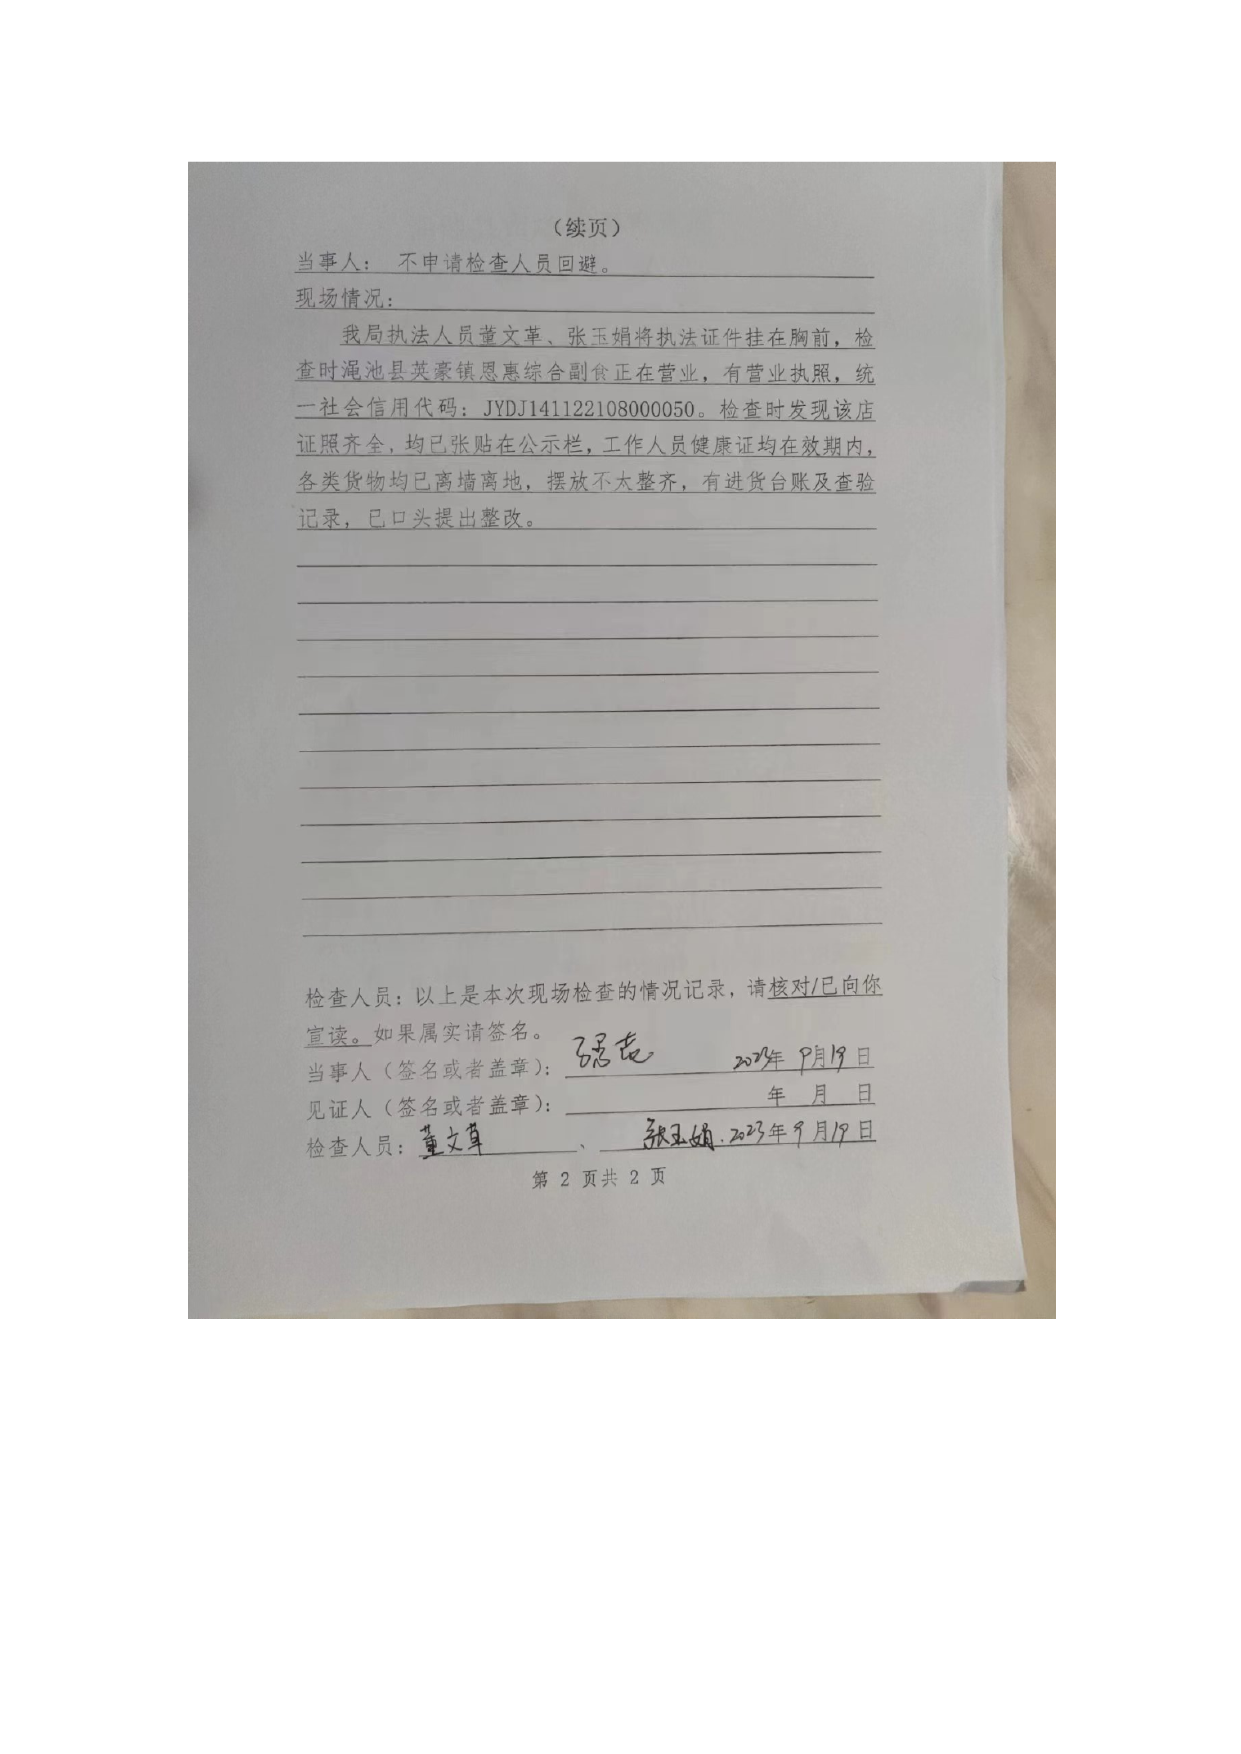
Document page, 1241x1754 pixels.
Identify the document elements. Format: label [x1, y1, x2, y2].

picture [188, 163, 1056, 1319]
